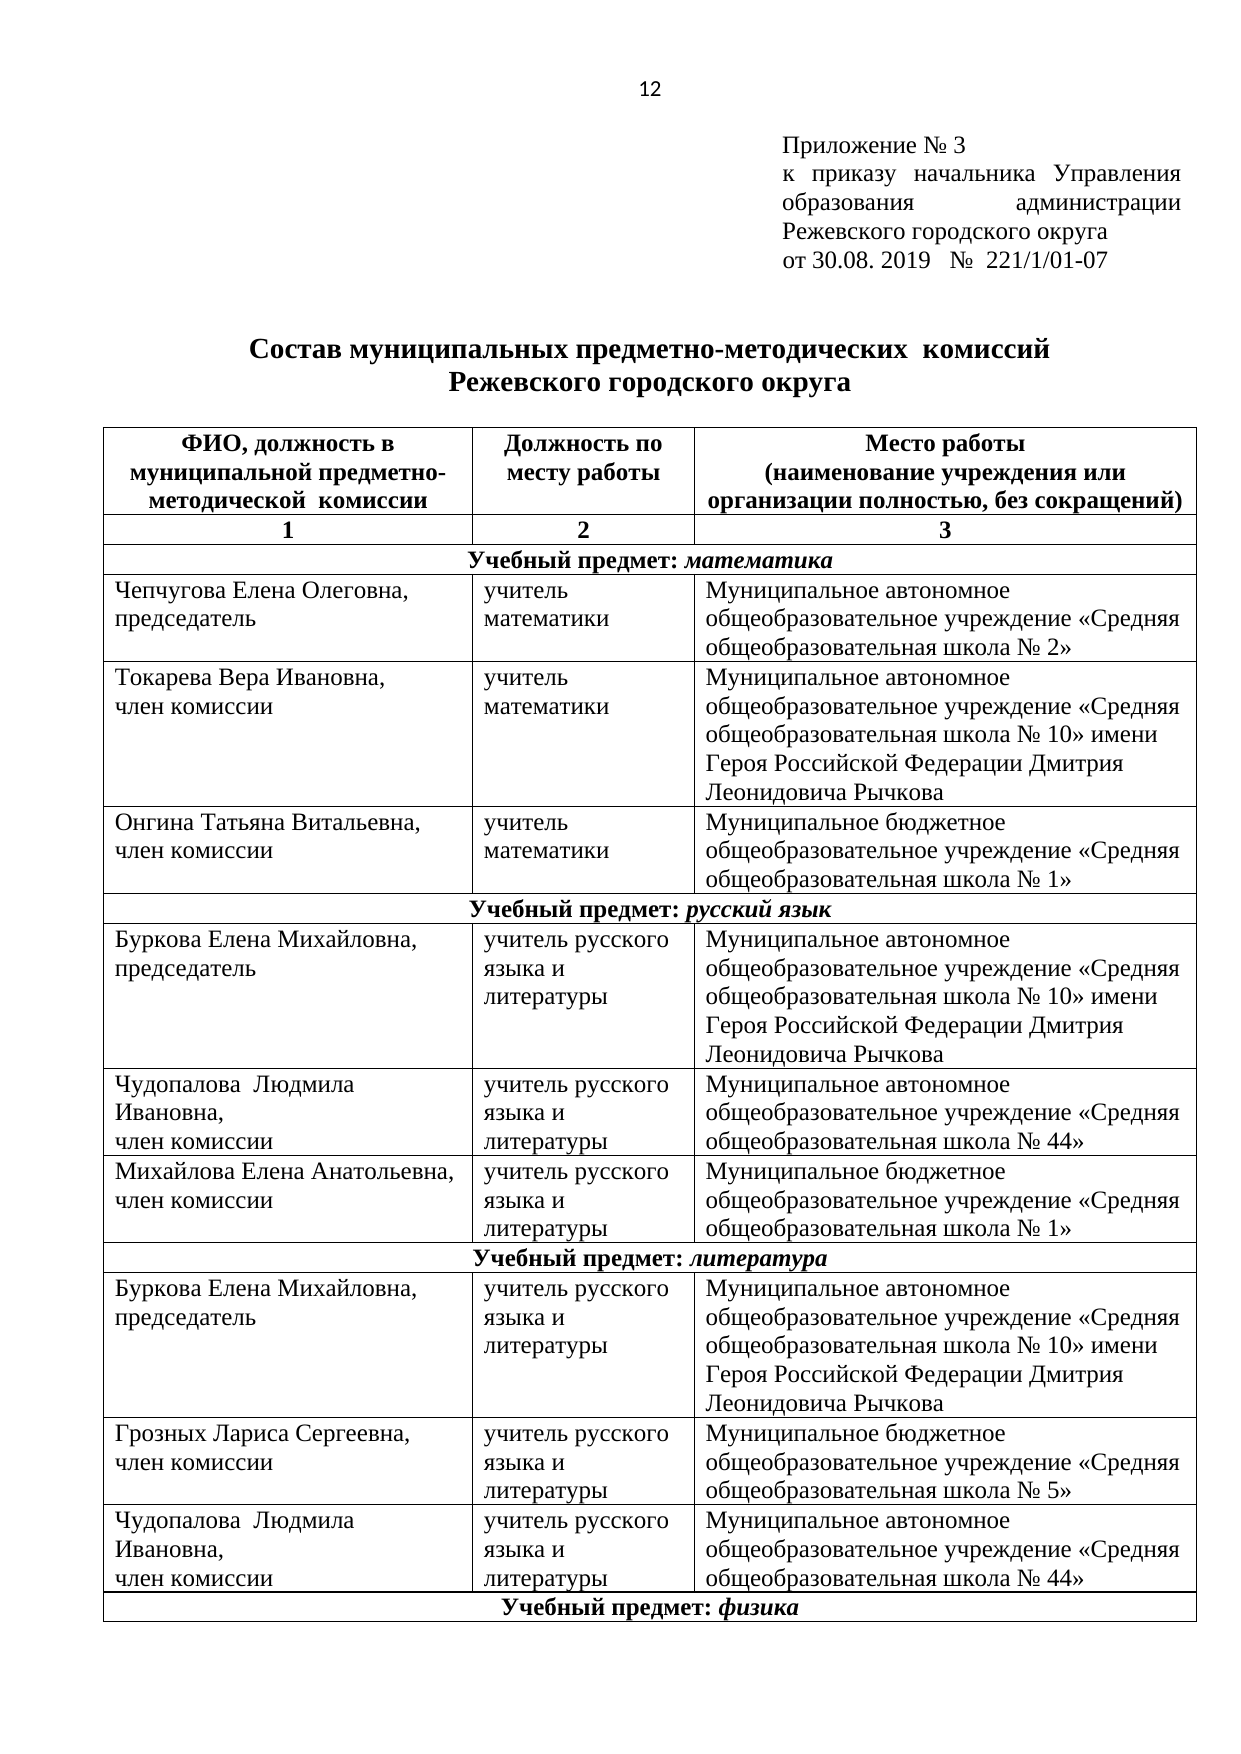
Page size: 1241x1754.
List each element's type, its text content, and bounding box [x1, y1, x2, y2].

table_cell Учебный предмет: математика [104, 545, 1196, 574]
table_cell учитель русского языка и литературы [473, 1273, 694, 1417]
table_cell Онгина Татьяна Витальевна, член комиссии [104, 807, 472, 893]
table_cell Буркова Елена Михайловна, председатель [104, 1273, 472, 1417]
table_cell Михайлова Елена Анатольевна, член комиссии [104, 1156, 472, 1242]
table_cell учитель русского языка и литературы [473, 1505, 694, 1591]
table_cell 3 [695, 515, 1196, 544]
table_header Должность по месту работы [473, 428, 694, 514]
table_cell Токарева Вера Ивановна, член комиссии [104, 662, 472, 806]
table_cell 1 [104, 515, 472, 544]
table_cell Грозных Лариса Сергеевна, член комиссии [104, 1418, 472, 1504]
text Режевского городского округа [118, 364, 1181, 398]
table_cell Учебный предмет: литература [104, 1243, 1196, 1272]
text от 30.08. 2019 № 221/1/01-07 [782, 245, 1181, 273]
table_cell Муниципальное бюджетное общеобразовательное учреждение «Средняя общеобразовательная школа № 1» [695, 1156, 1196, 1242]
table_cell учитель математики [473, 662, 694, 806]
table_cell Муниципальное автономное общеобразовательное учреждение «Средняя общеобразовательная школа № 2» [695, 575, 1196, 661]
table_cell учитель русского языка и литературы [473, 1156, 694, 1242]
table_header ФИО, должность в муниципальной предметно-методической комиссии [104, 428, 472, 514]
table_cell Буркова Елена Михайловна, председатель [104, 924, 472, 1068]
table_cell Муниципальное бюджетное общеобразовательное учреждение «Средняя общеобразовательная школа № 5» [695, 1418, 1196, 1504]
table_cell Муниципальное автономное общеобразовательное учреждение «Средняя общеобразовательная школа № 44» [695, 1505, 1196, 1591]
table_cell Муниципальное автономное общеобразовательное учреждение «Средняя общеобразовательная школа № 44» [695, 1069, 1196, 1155]
table_cell Муниципальное бюджетное общеобразовательное учреждение «Средняя общеобразовательная школа № 1» [695, 807, 1196, 893]
text Приложение № 3 [708, 130, 1181, 158]
table_cell учитель русского языка и литературы [473, 924, 694, 1068]
table_cell Чудопалова Людмила Ивановна, член комиссии [104, 1505, 472, 1591]
table_cell учитель русского языка и литературы [473, 1069, 694, 1155]
table_header Место работы (наименование учреждения или организации полностью, без сокращений) [695, 428, 1196, 514]
table_cell учитель русского языка и литературы [473, 1418, 694, 1504]
table_cell учитель математики [473, 807, 694, 893]
table_cell 2 [473, 515, 694, 544]
table_cell учитель математики [473, 575, 694, 661]
table_cell Учебный предмет: физика [104, 1593, 1196, 1621]
text к приказу начальника Управления образования администрации Режевского городского округа [782, 158, 1181, 245]
table_cell Учебный предмет: русский язык [104, 894, 1196, 923]
table_cell Чудопалова Людмила Ивановна, член комиссии [104, 1069, 472, 1155]
table_cell Чепчугова Елена Олеговна, председатель [104, 575, 472, 661]
text Состав муниципальных предметно-методических комиссий [118, 331, 1181, 364]
